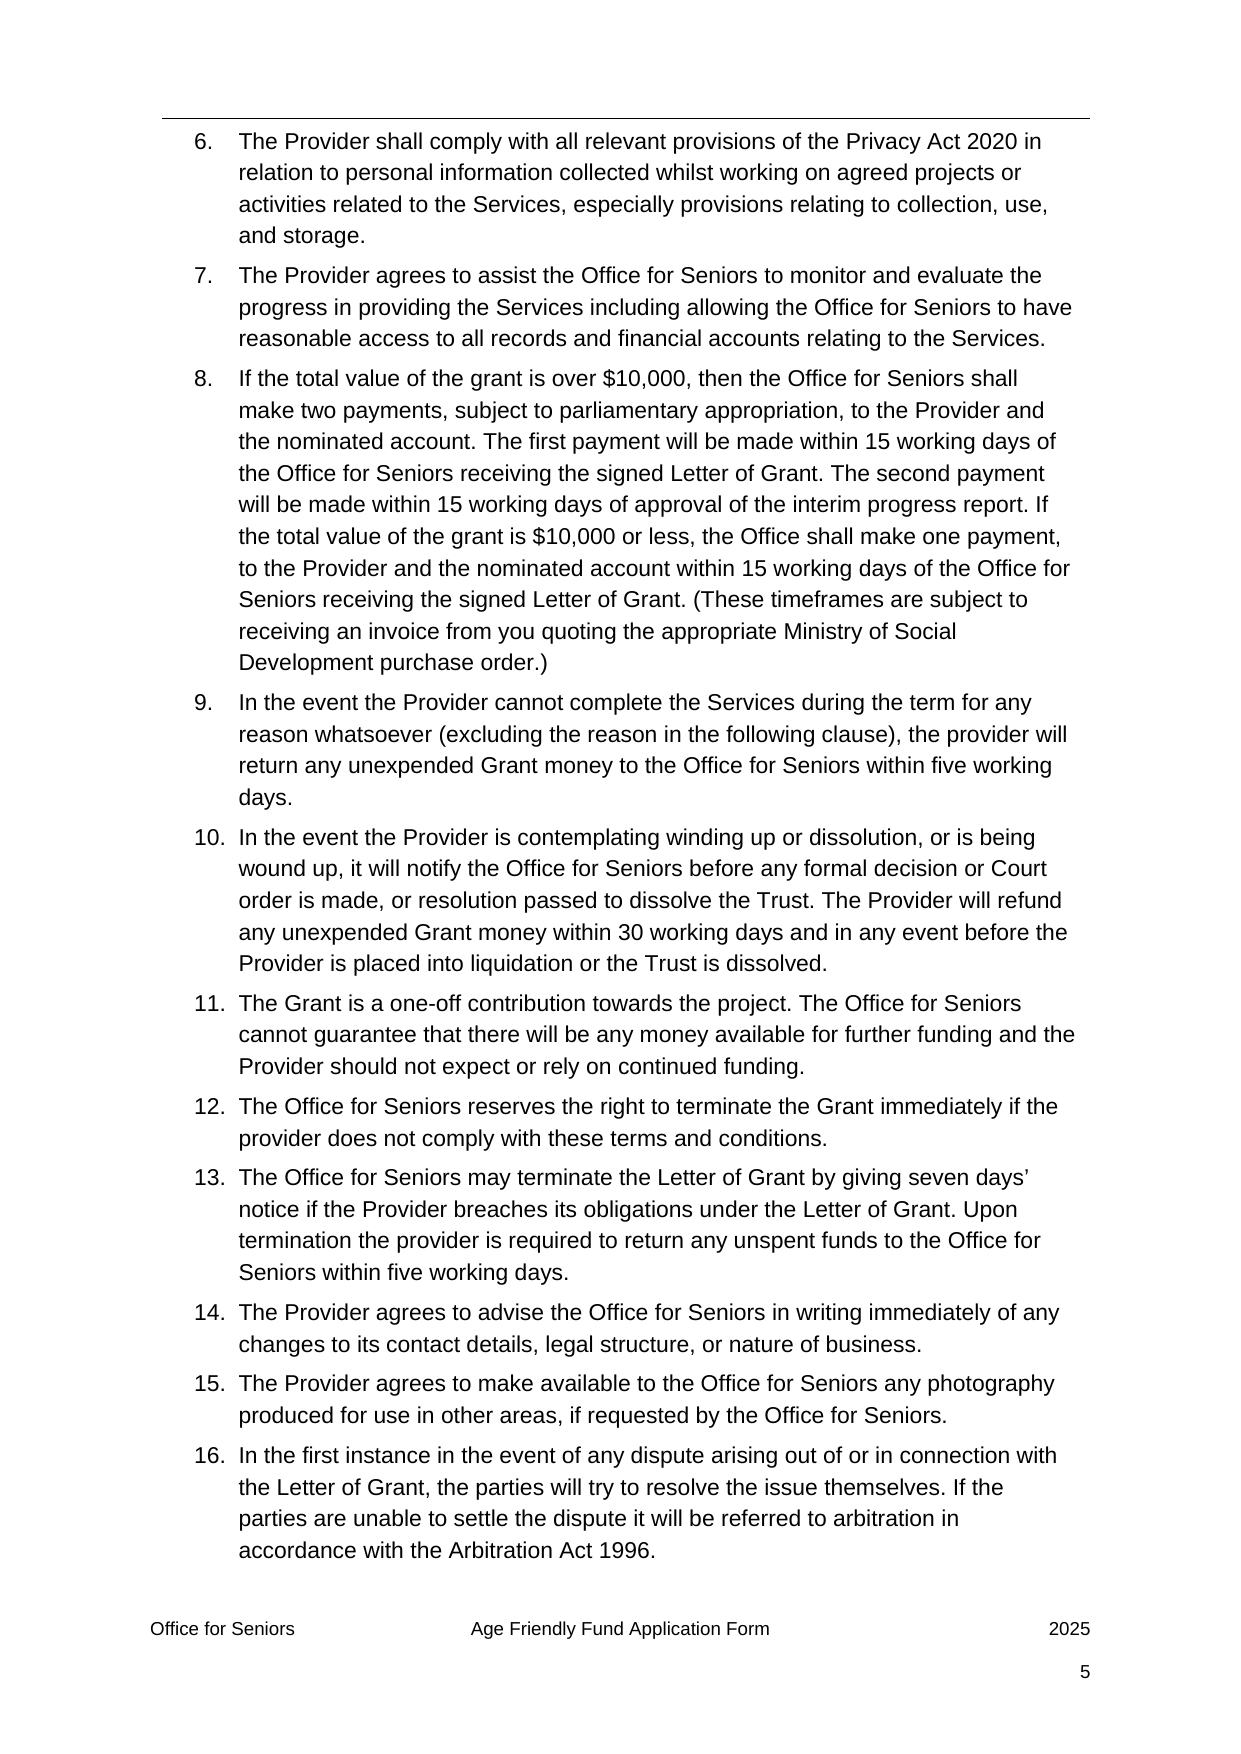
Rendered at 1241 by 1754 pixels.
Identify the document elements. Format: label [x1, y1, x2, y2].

table_cell [162, 119, 1090, 1576]
